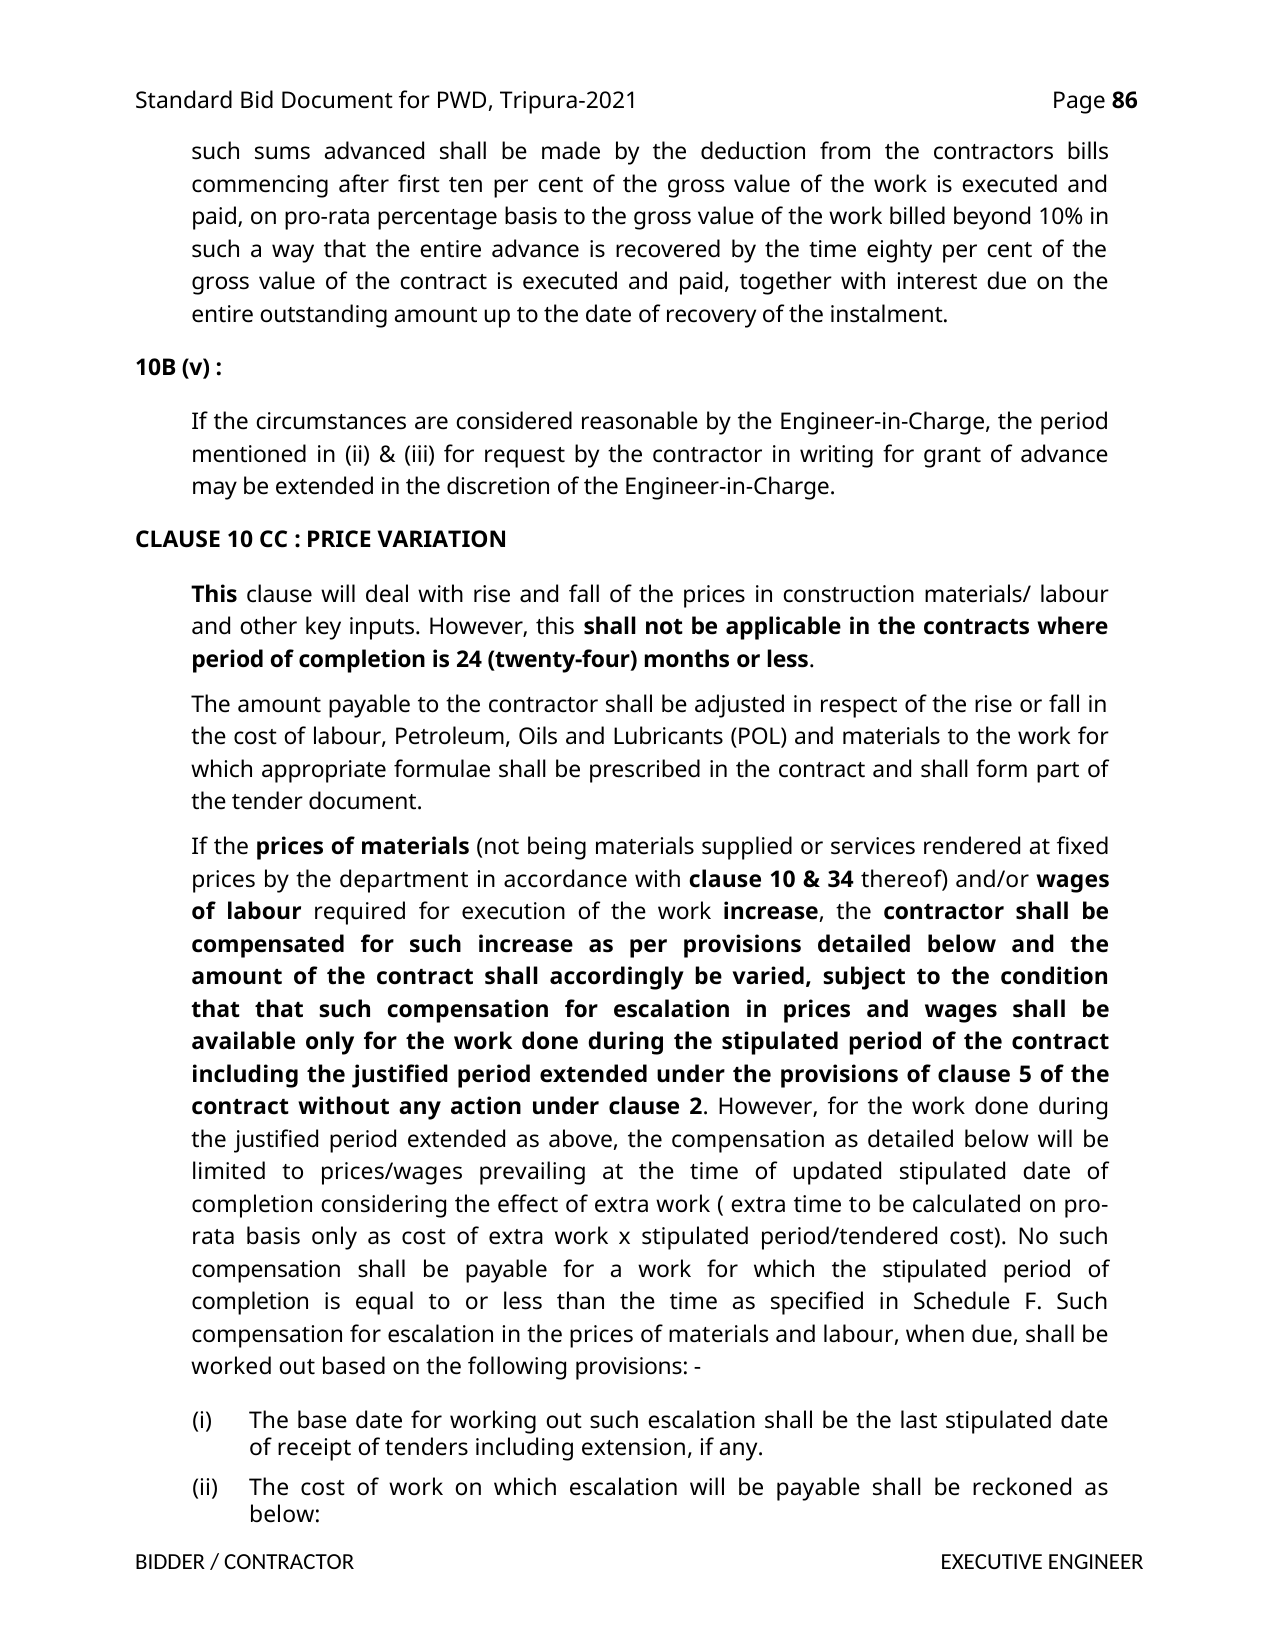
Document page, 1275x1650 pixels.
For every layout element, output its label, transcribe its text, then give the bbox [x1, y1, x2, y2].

list The cost of work on which escalation will be payable shall be reckoned as below: [192, 1474, 1109, 1528]
text 10B (v) : [135, 355, 1144, 380]
text This clause will deal with rise and fall of the prices in construction materials/ labour and other key inputs. However, this shall not be applicable in the contracts where period of completion is 24 (twenty-four) months or less. [191, 577, 1109, 674]
text The amount payable to the contractor shall be adjusted in respect of the rise or fall in the cost of labour, Petroleum, Oils and Lubricants (POL) and materials to the work for which appropriate formulae shall be prescribed in the contract and shall form part of the tender document. [191, 687, 1109, 816]
text If the prices of materials (not being materials supplied or services rendered at fixed prices by the department in accordance with clause 10 & 34 thereof) and/or wages of labour required for execution of the work increase, the contractor shall be compensated for such increase as per provisions detailed below and the amount of the contract shall accordingly be varied, subject to the condition that that such compensation for escalation in prices and wages shall be available only for the work done during the stipulated period of the contract including the justified period extended under the provisions of clause 5 of the contract without any action under clause 2. However, for the work done during the justified period extended as above, the compensation as detailed below will be limited to prices/wages prevailing at the time of updated stipulated date of completion considering the effect of extra work ( extra time to be calculated on pro-rata basis only as cost of extra work x stipulated period/tendered cost). No such compensation shall be payable for a work for which the stipulated period of completion is equal to or less than the time as specified in Schedule F. Such compensation for escalation in the prices of materials and labour, when due, shall be worked out based on the following provisions: - [191, 830, 1109, 1381]
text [191, 135, 1109, 329]
text CLAUSE 10 CC : PRICE VARIATION [135, 527, 1144, 552]
text If the circumstances are considered reasonable by the Engineer-in-Charge, the period mentioned in (ii) & (iii) for request by the contractor in writing for grant of advance may be extended in the discretion of the Engineer-in-Charge. [191, 405, 1109, 501]
list The base date for working out such escalation shall be the last stipulated date of receipt of tenders including extension, if any. [192, 1407, 1109, 1461]
